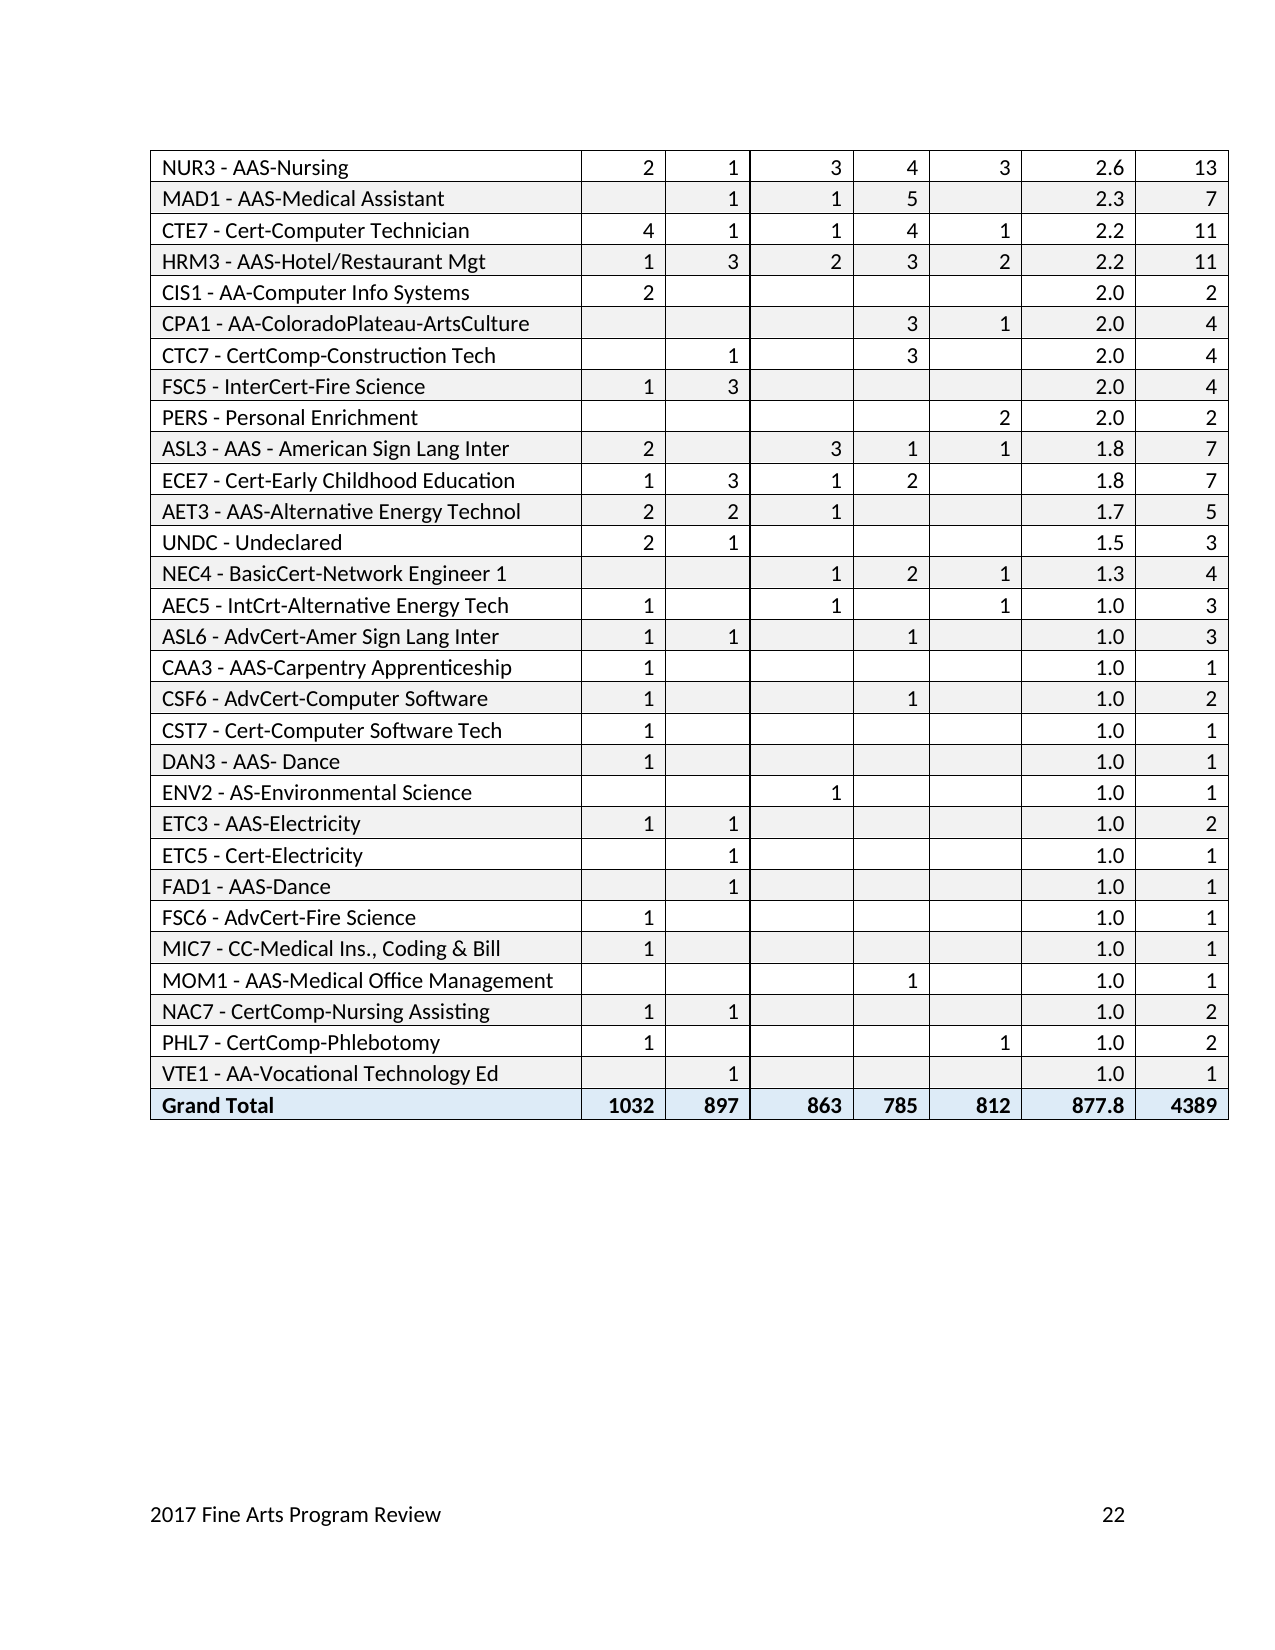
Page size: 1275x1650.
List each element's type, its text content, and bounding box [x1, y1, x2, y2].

table_cell 1 [854, 682, 929, 712]
table_cell ENV2 - AS-Environmental Science [151, 776, 581, 806]
table_cell PERS - Personal Enrichment [151, 401, 581, 431]
table_cell 1032 [582, 1089, 665, 1119]
table_cell [751, 714, 853, 744]
table_cell CTE7 - Cert-Computer Technician [151, 214, 581, 244]
table_cell 1 [1136, 651, 1228, 681]
table_cell 2 [854, 464, 929, 494]
table_cell 1 [582, 932, 665, 962]
table_cell [930, 745, 1021, 775]
table_cell [582, 339, 665, 369]
table_cell 1 [751, 214, 853, 244]
table_cell 2.2 [1022, 214, 1135, 244]
table_cell [666, 307, 749, 337]
table_cell [751, 1057, 853, 1087]
table_cell 1 [666, 214, 749, 244]
table_cell ASL3 - AAS - American Sign Lang Inter [151, 432, 581, 462]
table_cell 7 [1136, 182, 1228, 212]
table_cell [582, 870, 665, 900]
table_cell [666, 276, 749, 306]
table_cell 1 [666, 995, 749, 1025]
table_cell [930, 276, 1021, 306]
table_cell 11 [1136, 214, 1228, 244]
table_cell [854, 901, 929, 931]
table_cell [751, 839, 853, 869]
table_cell 2 [582, 276, 665, 306]
table_cell 1 [666, 870, 749, 900]
table_cell [930, 526, 1021, 556]
table_cell 1.0 [1022, 682, 1135, 712]
table_cell MIC7 - CC-Medical Ins., Coding & Bill [151, 932, 581, 962]
table_cell [930, 714, 1021, 744]
table_cell [854, 776, 929, 806]
table_cell [930, 182, 1021, 212]
table_cell 3 [666, 370, 749, 400]
table_cell 1.7 [1022, 495, 1135, 525]
table_cell [854, 932, 929, 962]
table_cell 812 [930, 1089, 1021, 1119]
table_cell 1.0 [1022, 807, 1135, 837]
table_cell 1.0 [1022, 714, 1135, 744]
table_cell 1 [666, 151, 749, 181]
table_cell [751, 651, 853, 681]
table_cell 1 [1136, 901, 1228, 931]
table_cell [582, 1057, 665, 1087]
table_cell [666, 401, 749, 431]
table_cell [854, 401, 929, 431]
table_cell 7 [1136, 432, 1228, 462]
table_cell 5 [854, 182, 929, 212]
table_cell [854, 651, 929, 681]
table_cell [930, 964, 1021, 994]
table_cell NAC7 - CertComp-Nursing Assisting [151, 995, 581, 1025]
table_cell CTC7 - CertComp-Construction Tech [151, 339, 581, 369]
table_cell [666, 589, 749, 619]
table_cell 2.3 [1022, 182, 1135, 212]
table_cell 1.0 [1022, 589, 1135, 619]
table_cell 1.0 [1022, 651, 1135, 681]
table_cell 1.0 [1022, 745, 1135, 775]
table_cell NUR3 - AAS-Nursing [151, 151, 581, 181]
table_cell 4 [854, 151, 929, 181]
table_cell 1 [930, 589, 1021, 619]
table_cell [666, 932, 749, 962]
table_cell [854, 995, 929, 1025]
table_cell [854, 276, 929, 306]
table_cell 1 [930, 1026, 1021, 1056]
table_cell 1 [854, 620, 929, 650]
table_cell 1 [1136, 776, 1228, 806]
table_cell [930, 495, 1021, 525]
table_cell 1.0 [1022, 870, 1135, 900]
table_cell 863 [751, 1089, 853, 1119]
table_cell 2 [930, 401, 1021, 431]
table_cell 2 [582, 432, 665, 462]
table_cell [582, 776, 665, 806]
table_cell CIS1 - AA-Computer Info Systems [151, 276, 581, 306]
table_cell [930, 651, 1021, 681]
table_cell 1 [582, 714, 665, 744]
table_cell [582, 964, 665, 994]
table_cell [751, 964, 853, 994]
table_cell [666, 682, 749, 712]
table_cell [854, 745, 929, 775]
table_cell [666, 1026, 749, 1056]
table_cell Grand Total [151, 1089, 581, 1119]
table_cell 1 [751, 589, 853, 619]
table_cell 2.6 [1022, 151, 1135, 181]
table_cell 1 [751, 464, 853, 494]
table_cell 1.0 [1022, 839, 1135, 869]
table_cell [666, 776, 749, 806]
table_cell [751, 276, 853, 306]
table_cell FSC5 - InterCert-Fire Science [151, 370, 581, 400]
table_cell [930, 682, 1021, 712]
table_cell 1.8 [1022, 432, 1135, 462]
table_cell 2.2 [1022, 245, 1135, 275]
table_cell 1 [666, 1057, 749, 1087]
table_cell 1 [1136, 1057, 1228, 1087]
table_cell 877.8 [1022, 1089, 1135, 1119]
table_cell [751, 870, 853, 900]
table_cell 2 [582, 495, 665, 525]
table_cell 1 [1136, 964, 1228, 994]
table_cell 2 [930, 245, 1021, 275]
table_cell AEC5 - IntCrt-Alternative Energy Tech [151, 589, 581, 619]
table_cell 1 [751, 495, 853, 525]
table_cell [854, 495, 929, 525]
table_cell 4 [582, 214, 665, 244]
table_cell 2 [1136, 807, 1228, 837]
table_cell 2 [582, 526, 665, 556]
table_cell 3 [854, 339, 929, 369]
table_cell 2 [751, 245, 853, 275]
table_cell 1 [582, 807, 665, 837]
table_cell [930, 839, 1021, 869]
table_cell [751, 401, 853, 431]
table_cell 2 [1136, 995, 1228, 1025]
table_cell [930, 1057, 1021, 1087]
table_cell [751, 339, 853, 369]
table_cell [666, 651, 749, 681]
table_cell [666, 557, 749, 587]
table_cell 1.5 [1022, 526, 1135, 556]
table_cell [666, 432, 749, 462]
table_cell 1 [582, 651, 665, 681]
table_cell [666, 964, 749, 994]
table_cell 1 [582, 370, 665, 400]
table_cell 1 [930, 214, 1021, 244]
table_cell 3 [1136, 526, 1228, 556]
table_cell 1 [930, 432, 1021, 462]
table_cell 2 [1136, 401, 1228, 431]
table_cell 1 [666, 620, 749, 650]
table_cell [751, 682, 853, 712]
table_cell [751, 901, 853, 931]
table_cell [930, 807, 1021, 837]
table_cell [751, 995, 853, 1025]
table_cell ETC5 - Cert-Electricity [151, 839, 581, 869]
table_cell [751, 1026, 853, 1056]
table_cell 1 [930, 307, 1021, 337]
table_cell 1.0 [1022, 776, 1135, 806]
table_cell [751, 807, 853, 837]
table_cell 3 [854, 307, 929, 337]
table_cell 11 [1136, 245, 1228, 275]
table_cell [930, 339, 1021, 369]
table_cell MOM1 - AAS-Medical Office Management [151, 964, 581, 994]
table_cell [582, 307, 665, 337]
table_cell [666, 901, 749, 931]
table_cell 1.0 [1022, 995, 1135, 1025]
table_cell 1 [582, 995, 665, 1025]
table_cell [582, 401, 665, 431]
table_cell 1 [582, 1026, 665, 1056]
table_cell [930, 995, 1021, 1025]
table_cell 785 [854, 1089, 929, 1119]
table_cell [751, 307, 853, 337]
table_cell 2 [854, 557, 929, 587]
table_cell 1 [666, 339, 749, 369]
table_cell CPA1 - AA-ColoradoPlateau-ArtsCulture [151, 307, 581, 337]
table_cell 2 [666, 495, 749, 525]
table_cell 4389 [1136, 1089, 1228, 1119]
table_cell 1 [666, 839, 749, 869]
table_cell 1 [1136, 839, 1228, 869]
table_cell PHL7 - CertComp-Phlebotomy [151, 1026, 581, 1056]
table_cell [930, 901, 1021, 931]
table_cell 1 [666, 807, 749, 837]
table_cell FAD1 - AAS-Dance [151, 870, 581, 900]
table_cell 1 [666, 182, 749, 212]
table_cell 4 [1136, 339, 1228, 369]
table_cell 1 [751, 776, 853, 806]
table_cell 2 [1136, 1026, 1228, 1056]
table_cell 1 [1136, 870, 1228, 900]
table_cell 1 [582, 745, 665, 775]
table_cell [751, 526, 853, 556]
table_cell CST7 - Cert-Computer Software Tech [151, 714, 581, 744]
table_cell 2.0 [1022, 307, 1135, 337]
table_cell 2 [1136, 276, 1228, 306]
table_cell 1 [751, 182, 853, 212]
table_cell 897 [666, 1089, 749, 1119]
table_cell 3 [854, 245, 929, 275]
table_cell AET3 - AAS-Alternative Energy Technol [151, 495, 581, 525]
table_cell 2.0 [1022, 401, 1135, 431]
table_cell 1.0 [1022, 901, 1135, 931]
table_cell 3 [666, 245, 749, 275]
table_cell 3 [930, 151, 1021, 181]
table_cell ECE7 - Cert-Early Childhood Education [151, 464, 581, 494]
table_cell 2.0 [1022, 370, 1135, 400]
table_cell HRM3 - AAS-Hotel/Restaurant Mgt [151, 245, 581, 275]
table_cell DAN3 - AAS- Dance [151, 745, 581, 775]
table_cell [930, 776, 1021, 806]
table_cell 1 [751, 557, 853, 587]
table_cell 2 [582, 151, 665, 181]
table_cell 1 [666, 526, 749, 556]
table_cell [751, 370, 853, 400]
table_cell [854, 1026, 929, 1056]
table_cell 1 [582, 245, 665, 275]
table_cell VTE1 - AA-Vocational Technology Ed [151, 1057, 581, 1087]
table_cell 1 [582, 464, 665, 494]
table_cell NEC4 - BasicCert-Network Engineer 1 [151, 557, 581, 587]
table_cell 1.0 [1022, 964, 1135, 994]
table_cell [666, 745, 749, 775]
table_cell 1.3 [1022, 557, 1135, 587]
table_cell 1.8 [1022, 464, 1135, 494]
table_cell ASL6 - AdvCert-Amer Sign Lang Inter [151, 620, 581, 650]
table_cell 1 [1136, 714, 1228, 744]
table_cell [930, 620, 1021, 650]
table_cell 2.0 [1022, 339, 1135, 369]
table_cell 3 [751, 151, 853, 181]
table_cell [854, 807, 929, 837]
table_cell 1 [582, 589, 665, 619]
table_cell [854, 839, 929, 869]
table_cell 2.0 [1022, 276, 1135, 306]
table_cell 4 [854, 214, 929, 244]
table_cell [854, 589, 929, 619]
table_cell FSC6 - AdvCert-Fire Science [151, 901, 581, 931]
table_cell CSF6 - AdvCert-Computer Software [151, 682, 581, 712]
table_cell 1 [1136, 745, 1228, 775]
table_cell 3 [1136, 589, 1228, 619]
table_cell 1 [854, 432, 929, 462]
table_cell 1 [854, 964, 929, 994]
table_cell 1 [1136, 932, 1228, 962]
table_cell 3 [666, 464, 749, 494]
table_cell [930, 464, 1021, 494]
table_cell 3 [1136, 620, 1228, 650]
table_cell [930, 932, 1021, 962]
table_cell [751, 745, 853, 775]
table_cell [666, 714, 749, 744]
table_cell [930, 370, 1021, 400]
table_cell 7 [1136, 464, 1228, 494]
table_cell 5 [1136, 495, 1228, 525]
table_cell [854, 870, 929, 900]
table_cell 1.0 [1022, 1057, 1135, 1087]
table_cell MAD1 - AAS-Medical Assistant [151, 182, 581, 212]
table_cell 3 [751, 432, 853, 462]
table_cell [854, 526, 929, 556]
table_cell 4 [1136, 557, 1228, 587]
table_cell [582, 557, 665, 587]
table_cell 1 [582, 682, 665, 712]
table_cell [582, 839, 665, 869]
table_cell 4 [1136, 370, 1228, 400]
table_cell 1.0 [1022, 620, 1135, 650]
table_cell 2 [1136, 682, 1228, 712]
table_cell [751, 932, 853, 962]
table_cell 1 [930, 557, 1021, 587]
table_cell [751, 620, 853, 650]
table_cell [854, 1057, 929, 1087]
table_cell 13 [1136, 151, 1228, 181]
table_cell CAA3 - AAS-Carpentry Apprenticeship [151, 651, 581, 681]
table_cell 1.0 [1022, 1026, 1135, 1056]
table_cell [854, 370, 929, 400]
table_cell [930, 870, 1021, 900]
table_cell ETC3 - AAS-Electricity [151, 807, 581, 837]
table_cell 1.0 [1022, 932, 1135, 962]
table_cell 4 [1136, 307, 1228, 337]
table_cell 1 [582, 620, 665, 650]
table_cell UNDC - Undeclared [151, 526, 581, 556]
table_cell 1 [582, 901, 665, 931]
table_cell [854, 714, 929, 744]
table_cell [582, 182, 665, 212]
